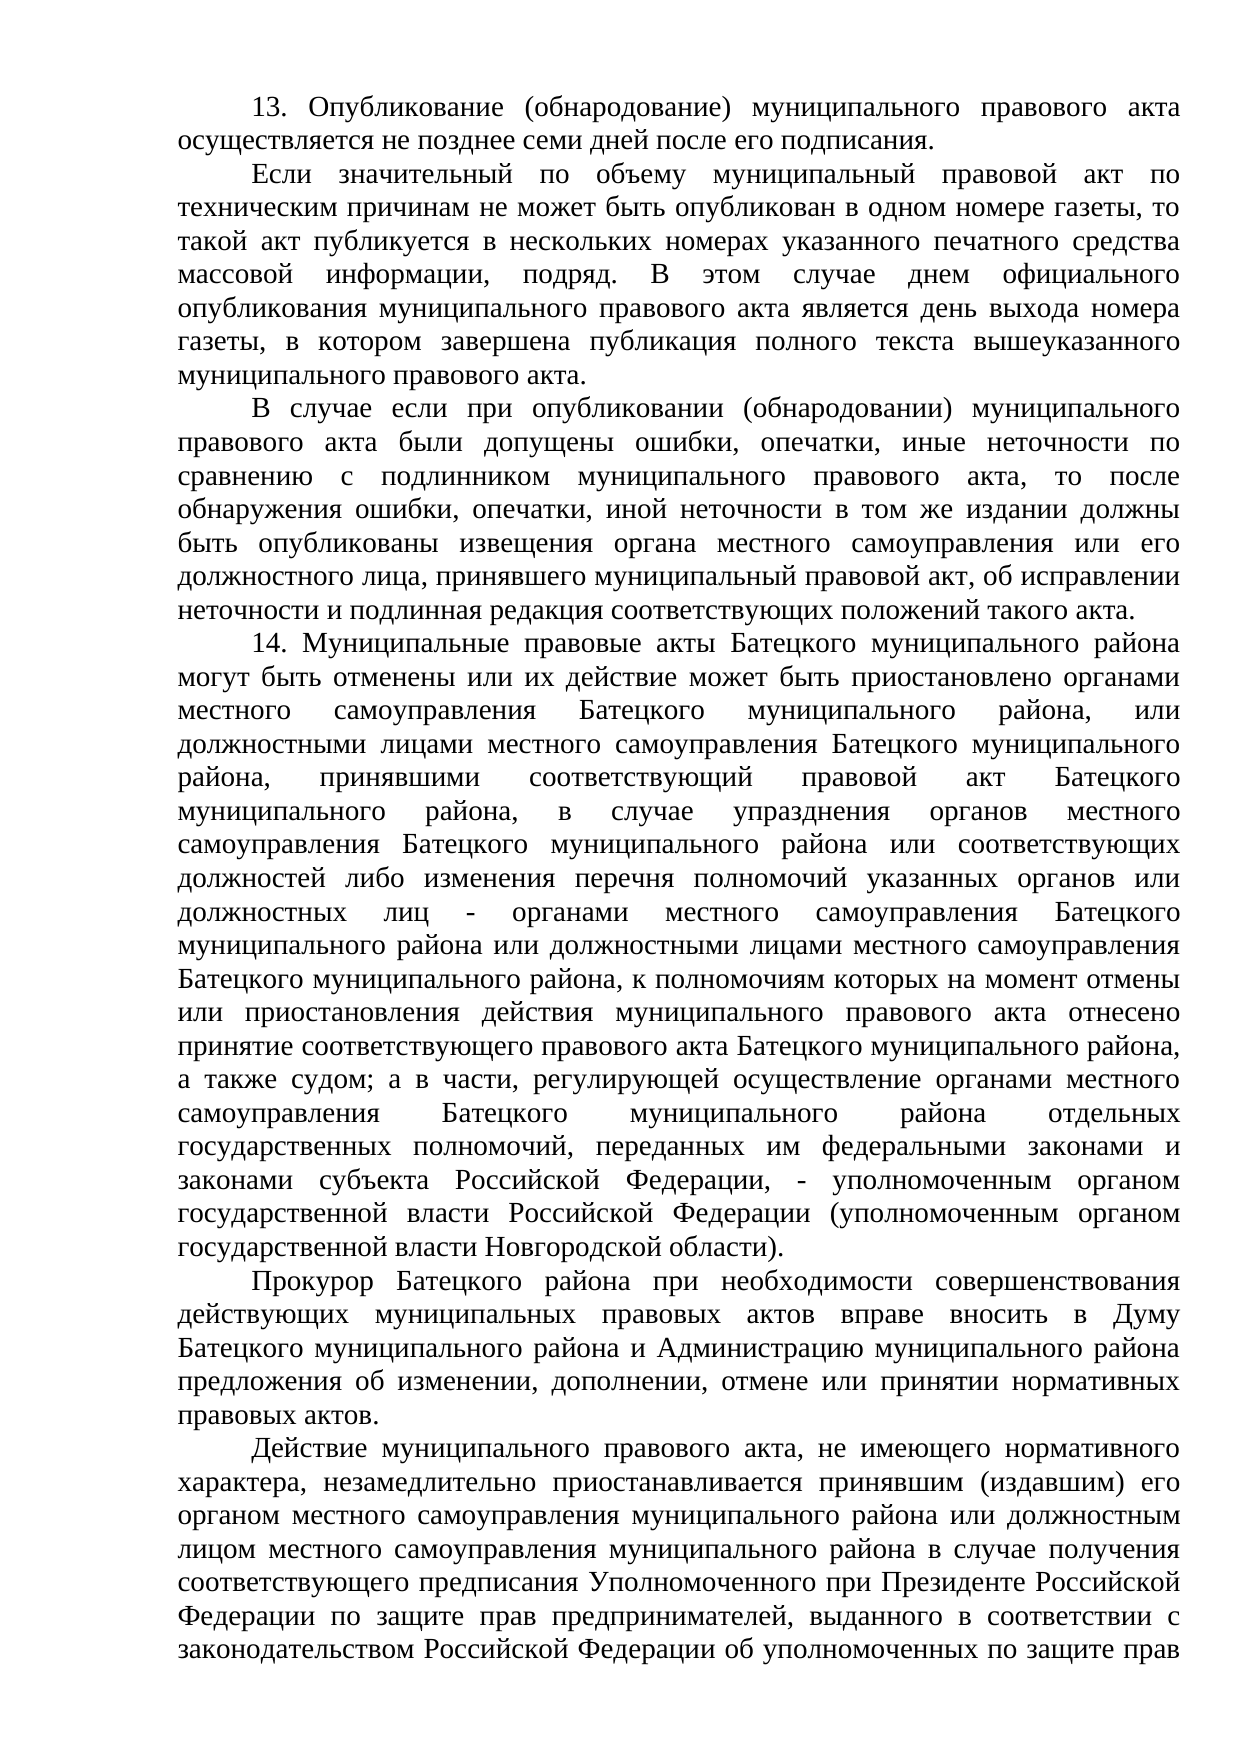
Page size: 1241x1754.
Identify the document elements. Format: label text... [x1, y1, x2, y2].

text Прокурор Батецкого района при необходимости совершенствования действующих муниципальных правовых актов вправе вносить в Думу Батецкого муниципального района и Администрацию муниципального района предложения об изменении, дополнении, отмене или принятии нормативных правовых актов. [177, 1263, 1181, 1430]
text Если значительный по объему муниципальный правовой акт по техническим причинам не может быть опубликован в одном номере газеты, то такой акт публикуется в нескольких номерах указанного печатного средства массовой информации, подряд. В этом случае днем официального опубликования муниципального правового акта является день выхода номера газеты, в котором завершена публикация полного текста вышеуказанного муниципального правового акта. [177, 156, 1181, 391]
text В случае если при опубликовании (обнародовании) муниципального правового акта были допущены ошибки, опечатки, иные неточности по сравнению с подлинником муниципального правового акта, то после обнаружения ошибки, опечатки, иной неточности в том же издании должны быть опубликованы извещения органа местного самоуправления или его должностного лица, принявшего муниципальный правовой акт, об исправлении неточности и подлинная редакция соответствующих положений такого акта. [177, 391, 1181, 625]
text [177, 1430, 1181, 1665]
text 14. Муниципальные правовые акты Батецкого муниципального района могут быть отменены или их действие может быть приостановлено органами местного самоуправления Батецкого муниципального района, или должностными лицами местного самоуправления Батецкого муниципального района, принявшими соответствующий правовой акт Батецкого муниципального района, в случае упразднения органов местного самоуправления Батецкого муниципального района или соответствующих должностей либо изменения перечня полномочий указанных органов или должностных лиц - органами местного самоуправления Батецкого муниципального района или должностными лицами местного самоуправления Батецкого муниципального района, к полномочиям которых на момент отмены или приостановления действия муниципального правового акта отнесено принятие соответствующего правового акта Батецкого муниципального района, а также судом; а в части, регулирующей осуществление органами местного самоуправления Батецкого муниципального района отдельных государственных полномочий, переданных им федеральными законами и законами субъекта Российской Федерации, - уполномоченным органом государственной власти Российской Федерации (уполномоченным органом государственной власти Новгородской области). [177, 625, 1181, 1263]
text 13. Опубликование (обнародование) муниципального правового акта осуществляется не позднее семи дней после его подписания. [177, 89, 1181, 156]
